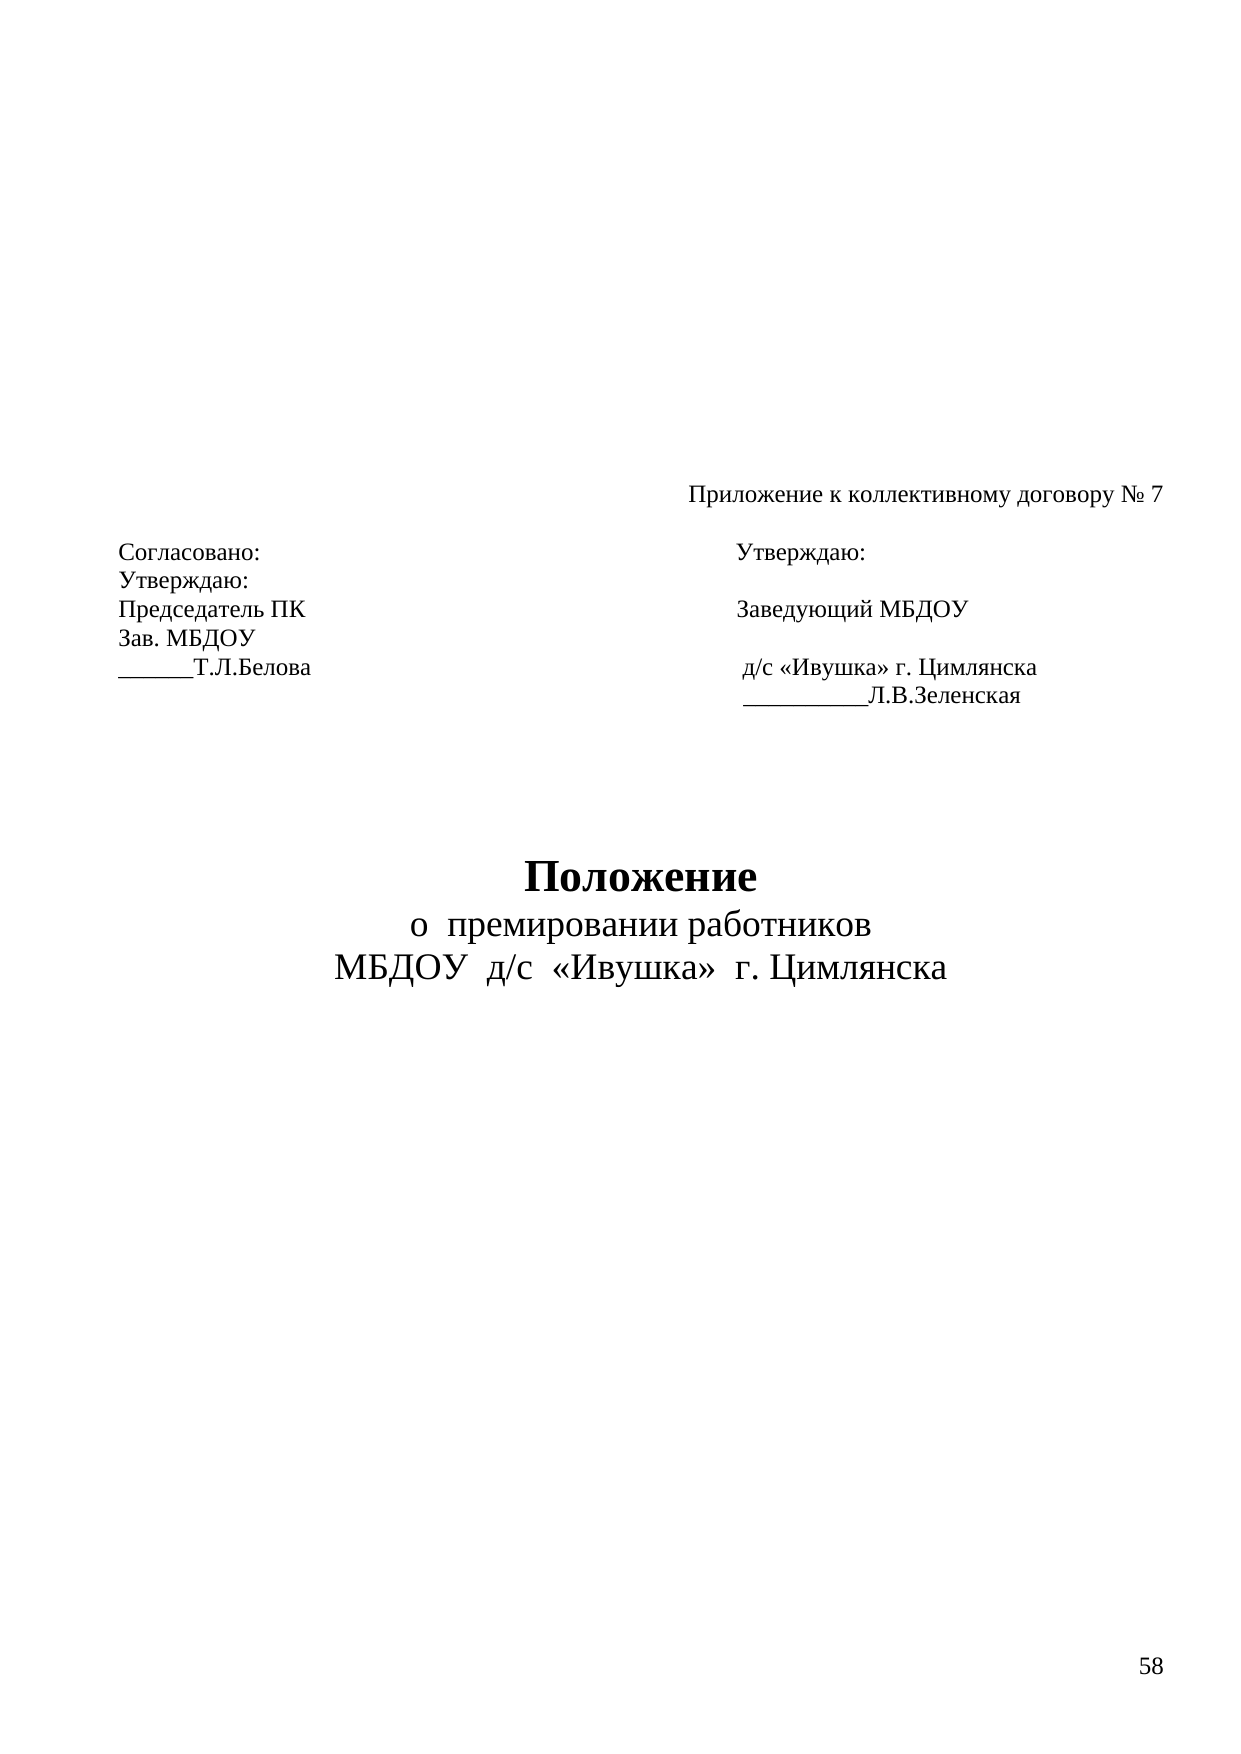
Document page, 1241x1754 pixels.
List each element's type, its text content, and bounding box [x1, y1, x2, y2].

text __________Л.В.Зеленская [118, 681, 1163, 709]
text Положение [118, 848, 1163, 901]
text Приложение к коллективному договору № 7 [118, 479, 1163, 508]
text ______Т.Л.Белова д/с «Ивушка» г. Цимлянска [118, 652, 1163, 681]
text о премировании работников [118, 901, 1163, 944]
text Председатель ПК Заведующий МБДОУ Зав. МБДОУ [118, 594, 1163, 652]
text Согласовано: Утверждаю: Утверждаю: [118, 537, 1163, 594]
text МБДОУ д/с «Ивушка» г. Цимлянска [118, 944, 1163, 987]
